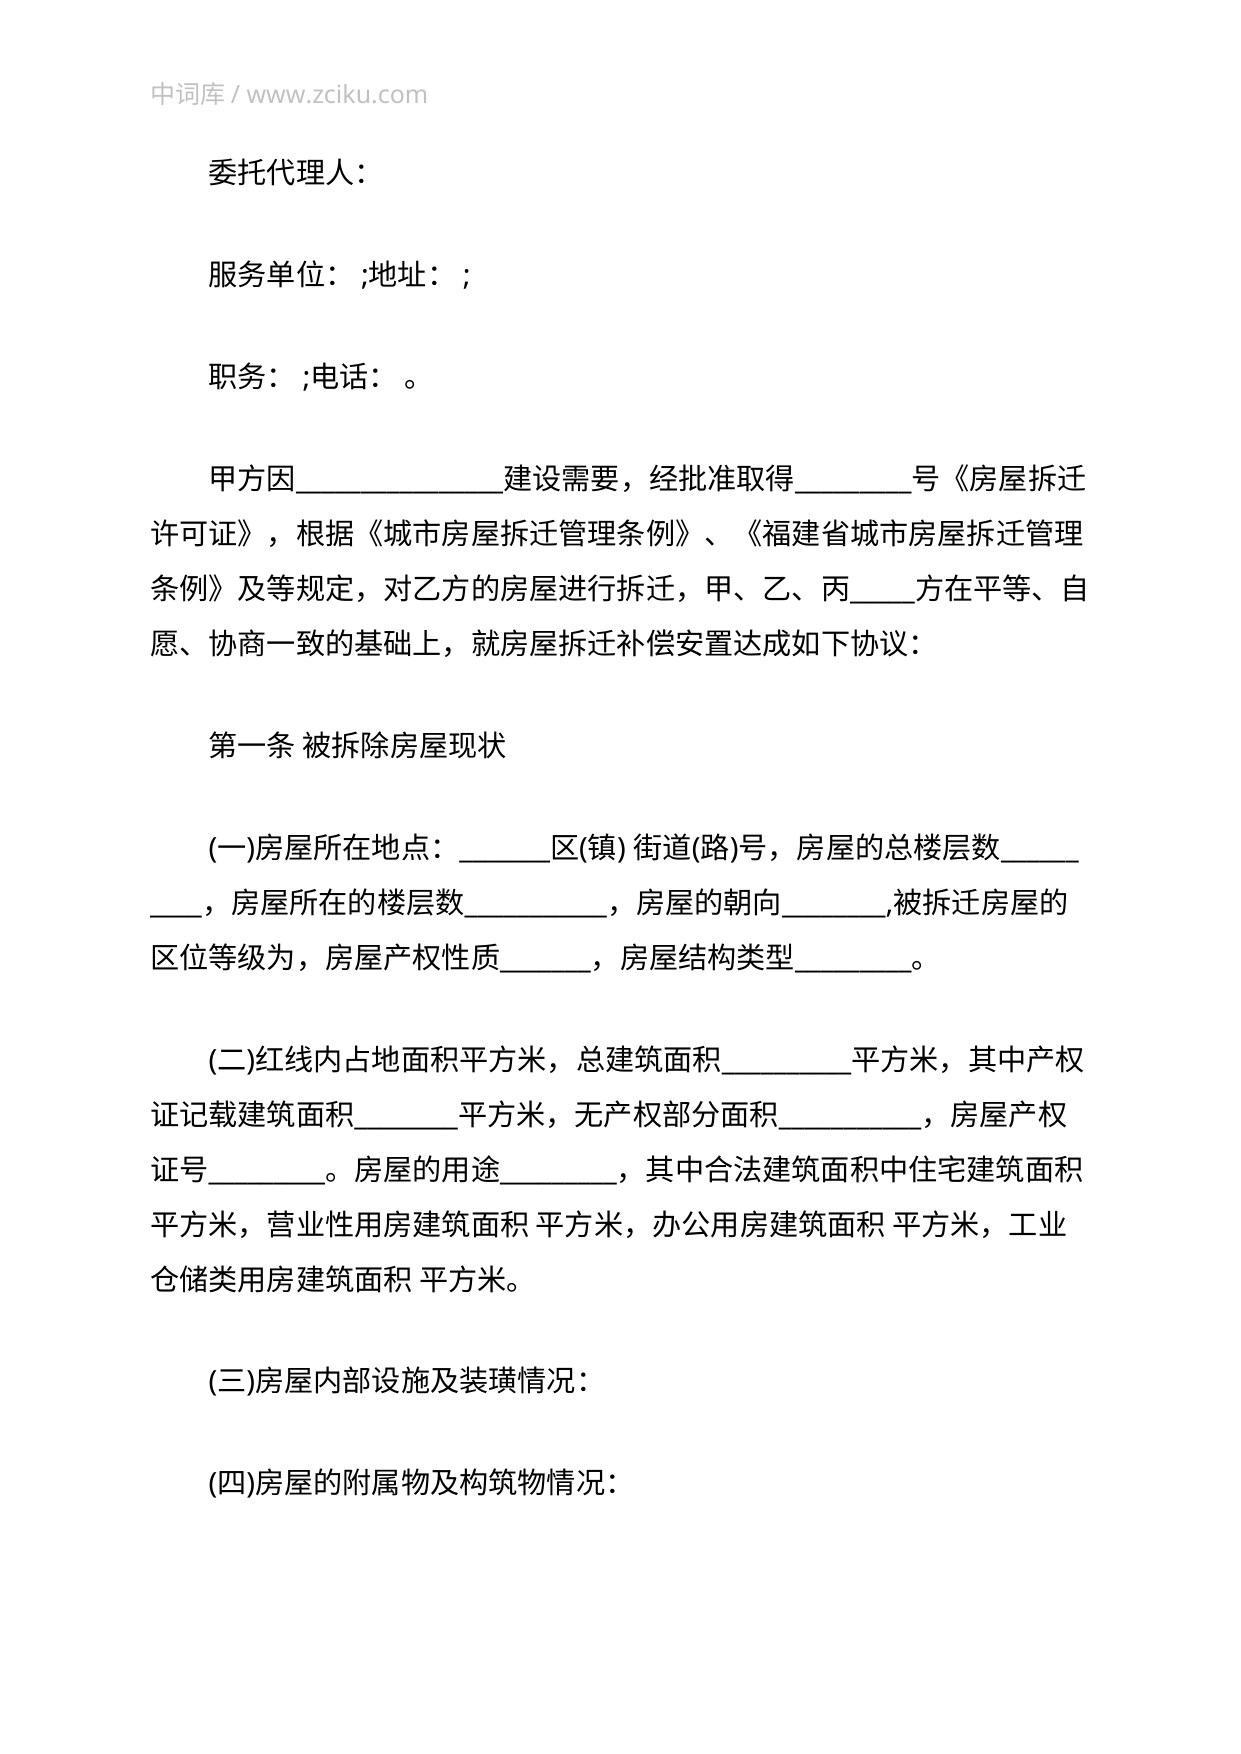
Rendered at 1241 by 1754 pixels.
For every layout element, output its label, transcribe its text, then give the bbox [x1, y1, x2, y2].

text (四)房屋的附属物及构筑物情况： [150, 1460, 1090, 1502]
text 第一条 被拆除房屋现状 [150, 722, 1090, 765]
text (三)房屋内部设施及装璜情况： [150, 1358, 1090, 1400]
text 委托代理人： [150, 150, 1090, 192]
text 职务： ;电话： 。 [150, 354, 1090, 396]
text (二)红线内占地面积平方米，总建筑面积__________平方米，其中产权证记载建筑面积________平方米，无产权部分面积___________，房屋产权证号_________。房屋的用途_________，其中合法建筑面积中住宅建筑面积平方米，营业性用房建筑面积 平方米，办公用房建筑面积 平方米，工业仓储类用房建筑面积 平方米。 [150, 1036, 1090, 1298]
text 服务单位： ;地址： ; [150, 252, 1090, 294]
text 甲方因________________建设需要，经批准取得_________号《房屋拆迁许可证》，根据《城市房屋拆迁管理条例》、《福建省城市房屋拆迁管理条例》及等规定，对乙方的房屋进行拆迁，甲、乙、丙_____方在平等、自愿、协商一致的基础上，就房屋拆迁补偿安置达成如下协议： [150, 456, 1090, 663]
text (一)房屋所在地点：_______区(镇) 街道(路)号，房屋的总楼层数__________，房屋所在的楼层数___________，房屋的朝向________,被拆迁房屋的区位等级为，房屋产权性质_______，房屋结构类型_________。 [150, 824, 1090, 977]
